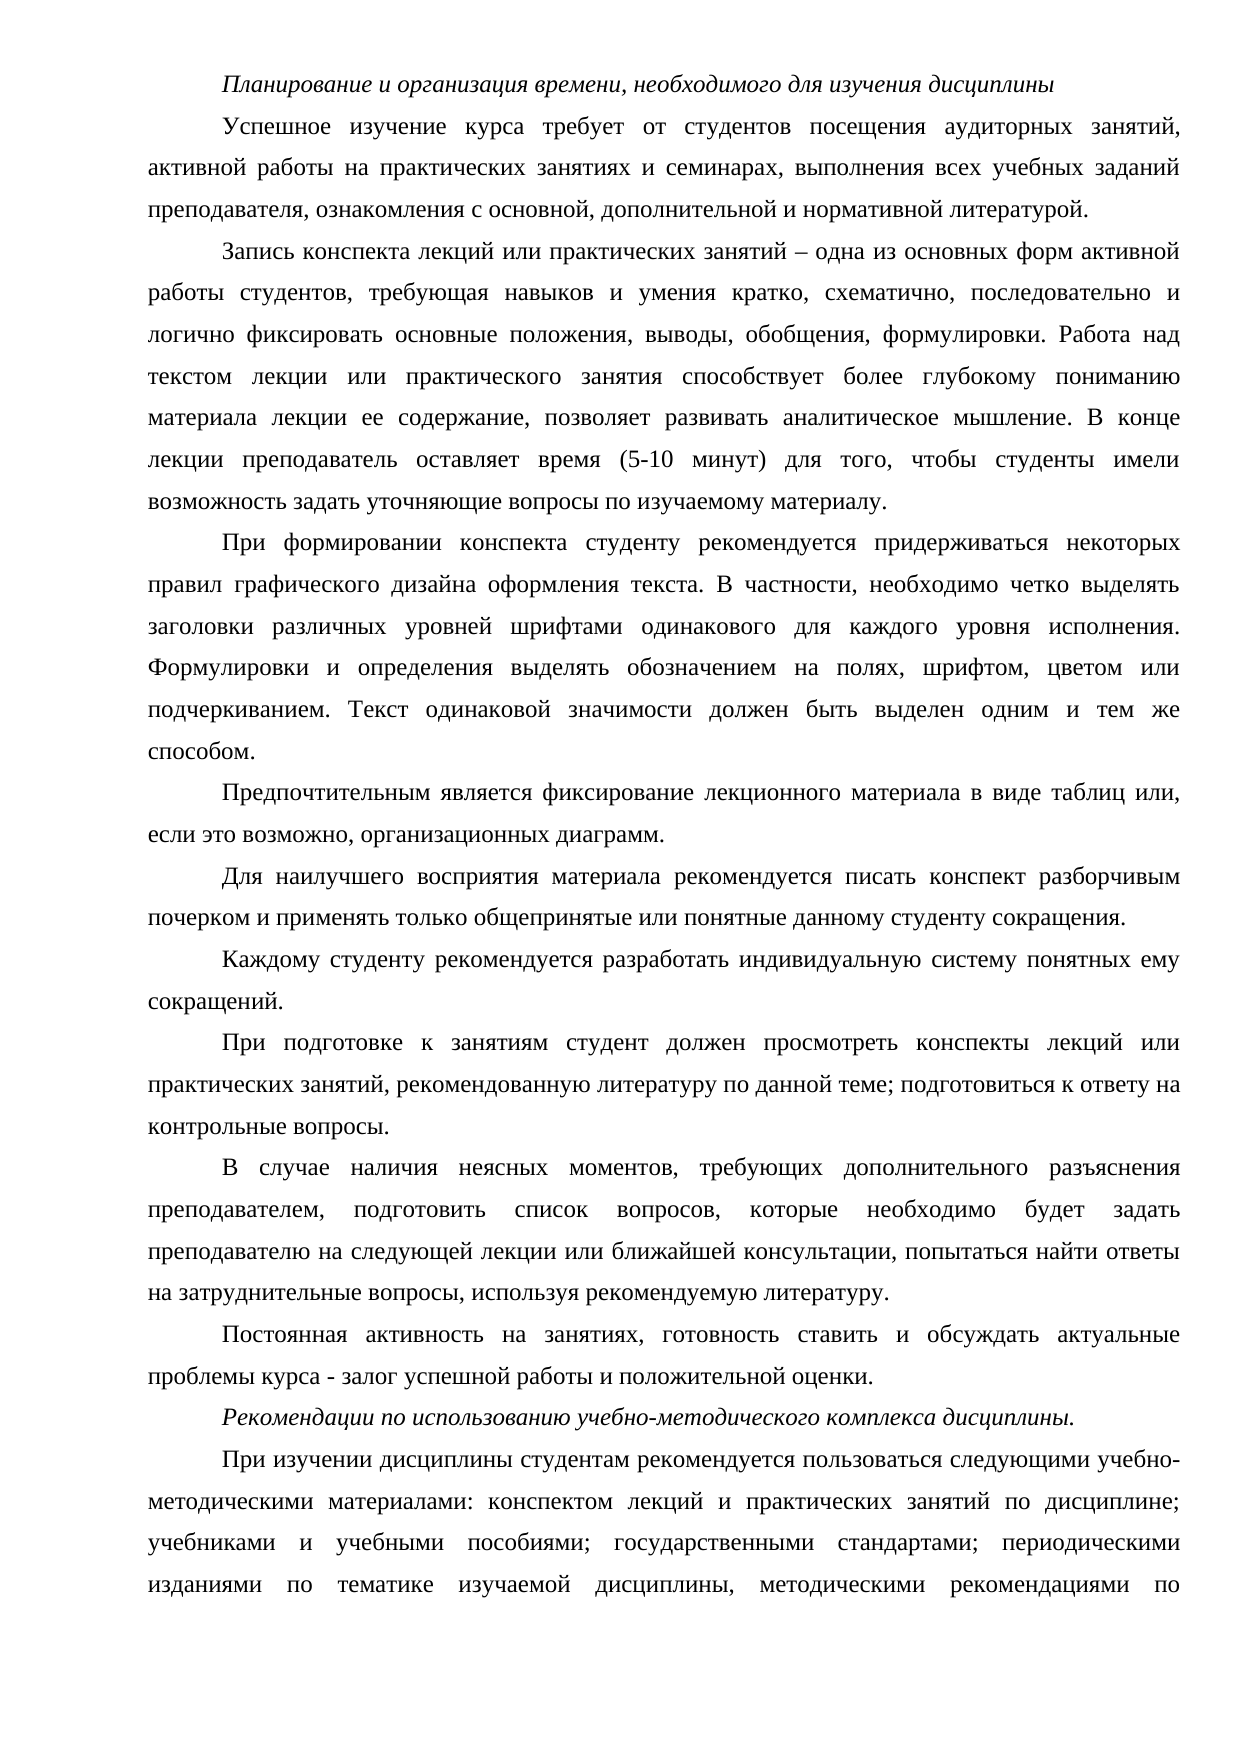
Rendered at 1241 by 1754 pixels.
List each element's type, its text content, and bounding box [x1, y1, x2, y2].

text Каждому студенту рекомендуется разработать индивидуальную систему понятных ему сокращений. [148, 934, 1181, 1017]
text Планирование и организация времени, необходимого для изучения дисциплины [148, 59, 1181, 101]
text В случае наличия неясных моментов, требующих дополнительного разъяснения преподавателем, подготовить список вопросов, которые необходимо будет задать преподавателю на следующей лекции или ближайшей консультации, попытаться найти ответы на затруднительные вопросы, используя рекомендуемую литературу. [148, 1142, 1181, 1309]
text Рекомендации по использованию учебно-методического комплекса дисциплины. [148, 1392, 1181, 1434]
text Успешное изучение курса требует от студентов посещения аудиторных занятий, активной работы на практических занятиях и семинарах, выполнения всех учебных заданий преподавателя, ознакомления с основной, дополнительной и нормативной литературой. [148, 101, 1181, 226]
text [148, 1434, 1181, 1601]
text Для наилучшего восприятия материала рекомендуется писать конспект разборчивым почерком и применять только общепринятые или понятные данному студенту сокращения. [148, 851, 1181, 934]
text Запись конспекта лекций или практических занятий – одна из основных форм активной работы студентов, требующая навыков и умения кратко, схематично, последовательно и логично фиксировать основные положения, выводы, обобщения, формулировки. Работа над текстом лекции или практического занятия способствует более глубокому пониманию материала лекции ее содержание, позволяет развивать аналитическое мышление. В конце лекции преподаватель оставляет время (5-10 минут) для того, чтобы студенты имели возможность задать уточняющие вопросы по изучаемому материалу. [148, 226, 1181, 517]
text При подготовке к занятиям студент должен просмотреть конспекты лекций или практических занятий, рекомендованную литературу по данной теме; подготовиться к ответу на контрольные вопросы. [148, 1017, 1181, 1142]
text Постоянная активность на занятиях, готовность ставить и обсуждать актуальные проблемы курса - залог успешной работы и положительной оценки. [148, 1309, 1181, 1392]
text Предпочтительным является фиксирование лекционного материала в виде таблиц или, если это возможно, организационных диаграмм. [148, 767, 1181, 851]
text При формировании конспекта студенту рекомендуется придерживаться некоторых правил графического дизайна оформления текста. В частности, необходимо четко выделять заголовки различных уровней шрифтами одинакового для каждого уровня исполнения. Формулировки и определения выделять обозначением на полях, шрифтом, цветом или подчеркиванием. Текст одинаковой значимости должен быть выделен одним и тем же способом. [148, 517, 1181, 767]
